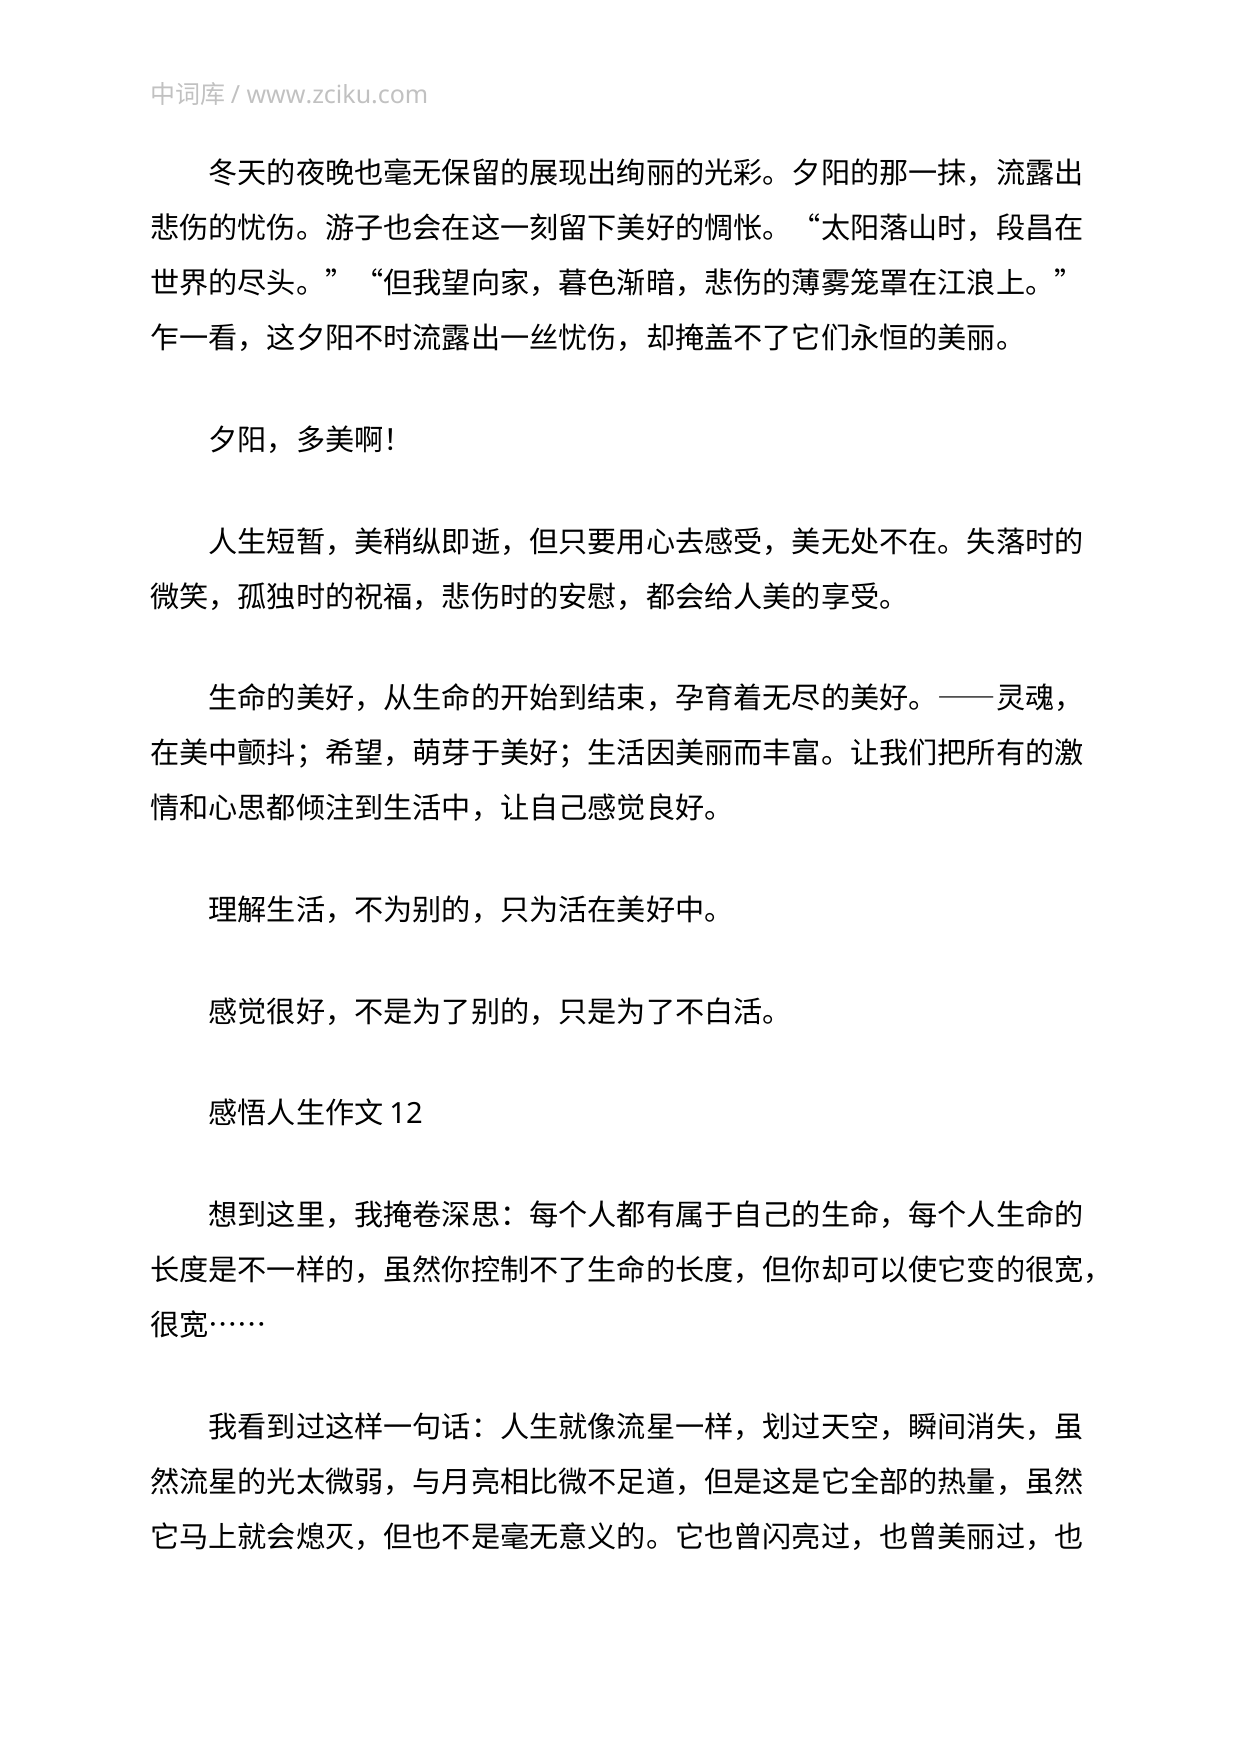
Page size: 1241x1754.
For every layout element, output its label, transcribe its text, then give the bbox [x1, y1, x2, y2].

text 想到这里，我掩卷深思：每个人都有属于自己的生命，每个人生命的长度是不一样的，虽然你控制不了生命的长度，但你却可以使它变的很宽，很宽…… [150, 1192, 1090, 1344]
text 生命的美好，从生命的开始到结束，孕育着无尽的美好。——灵魂，在美中颤抖；希望，萌芽于美好；生活因美丽而丰富。让我们把所有的激情和心思都倾注到生活中，让自己感觉良好。 [150, 675, 1090, 827]
text 夕阳，多美啊！ [150, 416, 1090, 459]
text 感觉很好，不是为了别的，只是为了不白活。 [150, 988, 1090, 1031]
text 感悟人生作文12 [150, 1090, 1090, 1132]
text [150, 1403, 1090, 1556]
text 人生短暂，美稍纵即逝，但只要用心去感受，美无处不在。失落时的微笑，孤独时的祝福，悲伤时的安慰，都会给人美的享受。 [150, 518, 1090, 615]
text 理解生活，不为别的，只为活在美好中。 [150, 886, 1090, 929]
text 冬天的夜晚也毫无保留的展现出绚丽的光彩。夕阳的那一抹，流露出悲伤的忧伤。游子也会在这一刻留下美好的惆怅。“太阳落山时，段昌在世界的尽头。”“但我望向家，暮色渐暗，悲伤的薄雾笼罩在江浪上。”乍一看，这夕阳不时流露出一丝忧伤，却掩盖不了它们永恒的美丽。 [150, 150, 1090, 357]
